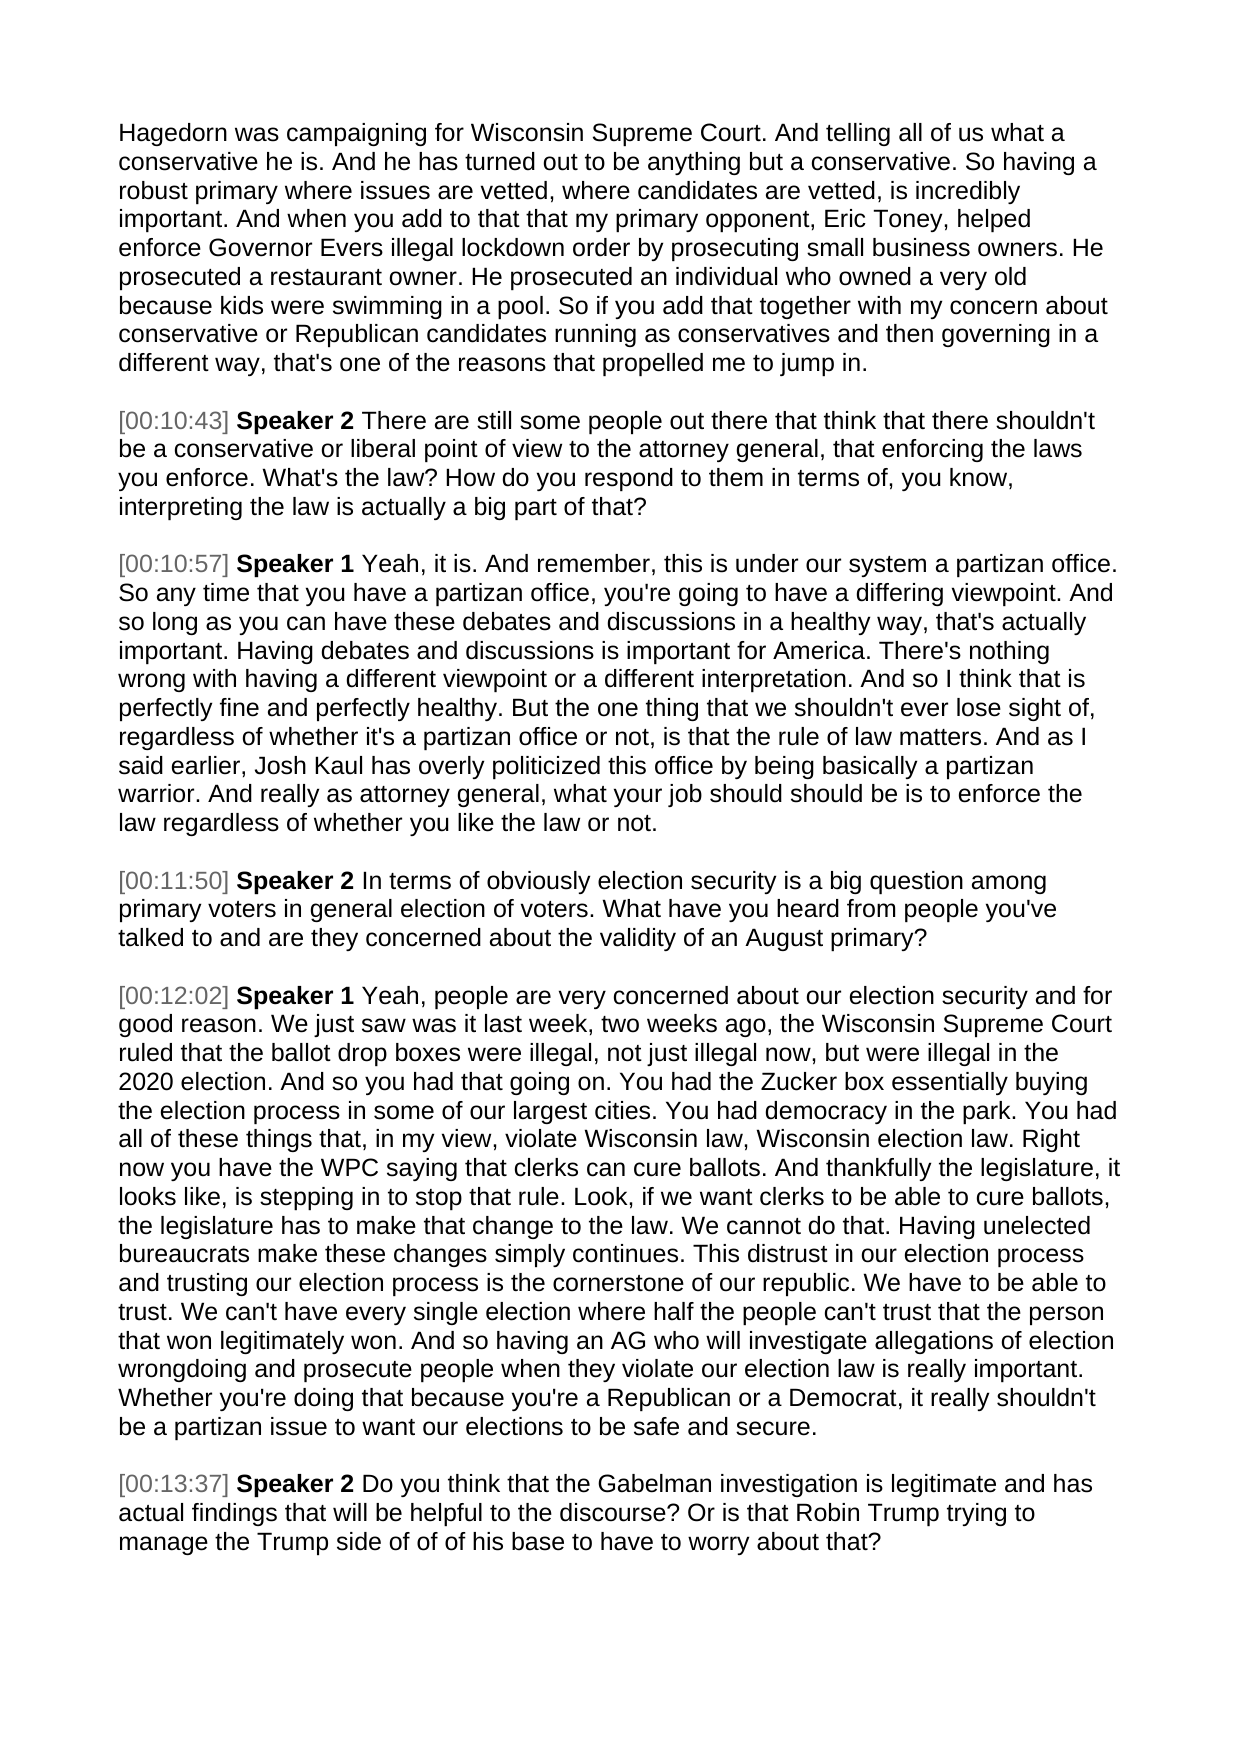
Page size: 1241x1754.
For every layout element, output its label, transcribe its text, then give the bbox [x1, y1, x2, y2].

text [118, 118, 1122, 377]
text [00:10:57] Speaker 1 Yeah, it is. And remember, this is under our system a partizan office. So any time that you have a partizan office, you're going to have a differing viewpoint. And so long as you can have these debates and discussions in a healthy way, that's actually important. Having debates and discussions is important for America. There's nothing wrong with having a different viewpoint or a different interpretation. And so I think that is perfectly fine and perfectly healthy. But the one thing that we shouldn't ever lose sight of, regardless of whether it's a partizan office or not, is that the rule of law matters. And as I said earlier, Josh Kaul has overly politicized this office by being basically a partizan warrior. And really as attorney general, what your job should should be is to enforce the law regardless of whether you like the law or not. [118, 549, 1122, 837]
text [00:11:50] Speaker 2 In terms of obviously election security is a big question among primary voters in general election of voters. What have you heard from people you've talked to and are they concerned about the validity of an August primary? [118, 866, 1122, 952]
text [00:10:43] Speaker 2 There are still some people out there that think that there shouldn't be a conservative or liberal point of view to the attorney general, that enforcing the laws you enforce. What's the law? How do you respond to them in terms of, you know, interpreting the law is actually a big part of that? [118, 406, 1122, 521]
text [00:13:37] Speaker 2 Do you think that the Gabelman investigation is legitimate and has actual findings that will be helpful to the discourse? Or is that Robin Trump trying to manage the Trump side of of of his base to have to worry about that? [118, 1469, 1122, 1556]
text [00:12:02] Speaker 1 Yeah, people are very concerned about our election security and for good reason. We just saw was it last week, two weeks ago, the Wisconsin Supreme Court ruled that the ballot drop boxes were illegal, not just illegal now, but were illegal in the 2020 election. And so you had that going on. You had the Zucker box essentially buying the election process in some of our largest cities. You had democracy in the park. You had all of these things that, in my view, violate Wisconsin law, Wisconsin election law. Right now you have the WPC saying that clerks can cure ballots. And thankfully the legislature, it looks like, is stepping in to stop that rule. Look, if we want clerks to be able to cure ballots, the legislature has to make that change to the law. We cannot do that. Having unelected bureaucrats make these changes simply continues. This distrust in our election process and trusting our election process is the cornerstone of our republic. We have to be able to trust. We can't have every single election where half the people can't trust that the person that won legitimately won. And so having an AG who will investigate allegations of election wrongdoing and prosecute people when they violate our election law is really important. Whether you're doing that because you're a Republican or a Democrat, it really shouldn't be a partizan issue to want our elections to be safe and secure. [118, 981, 1122, 1441]
